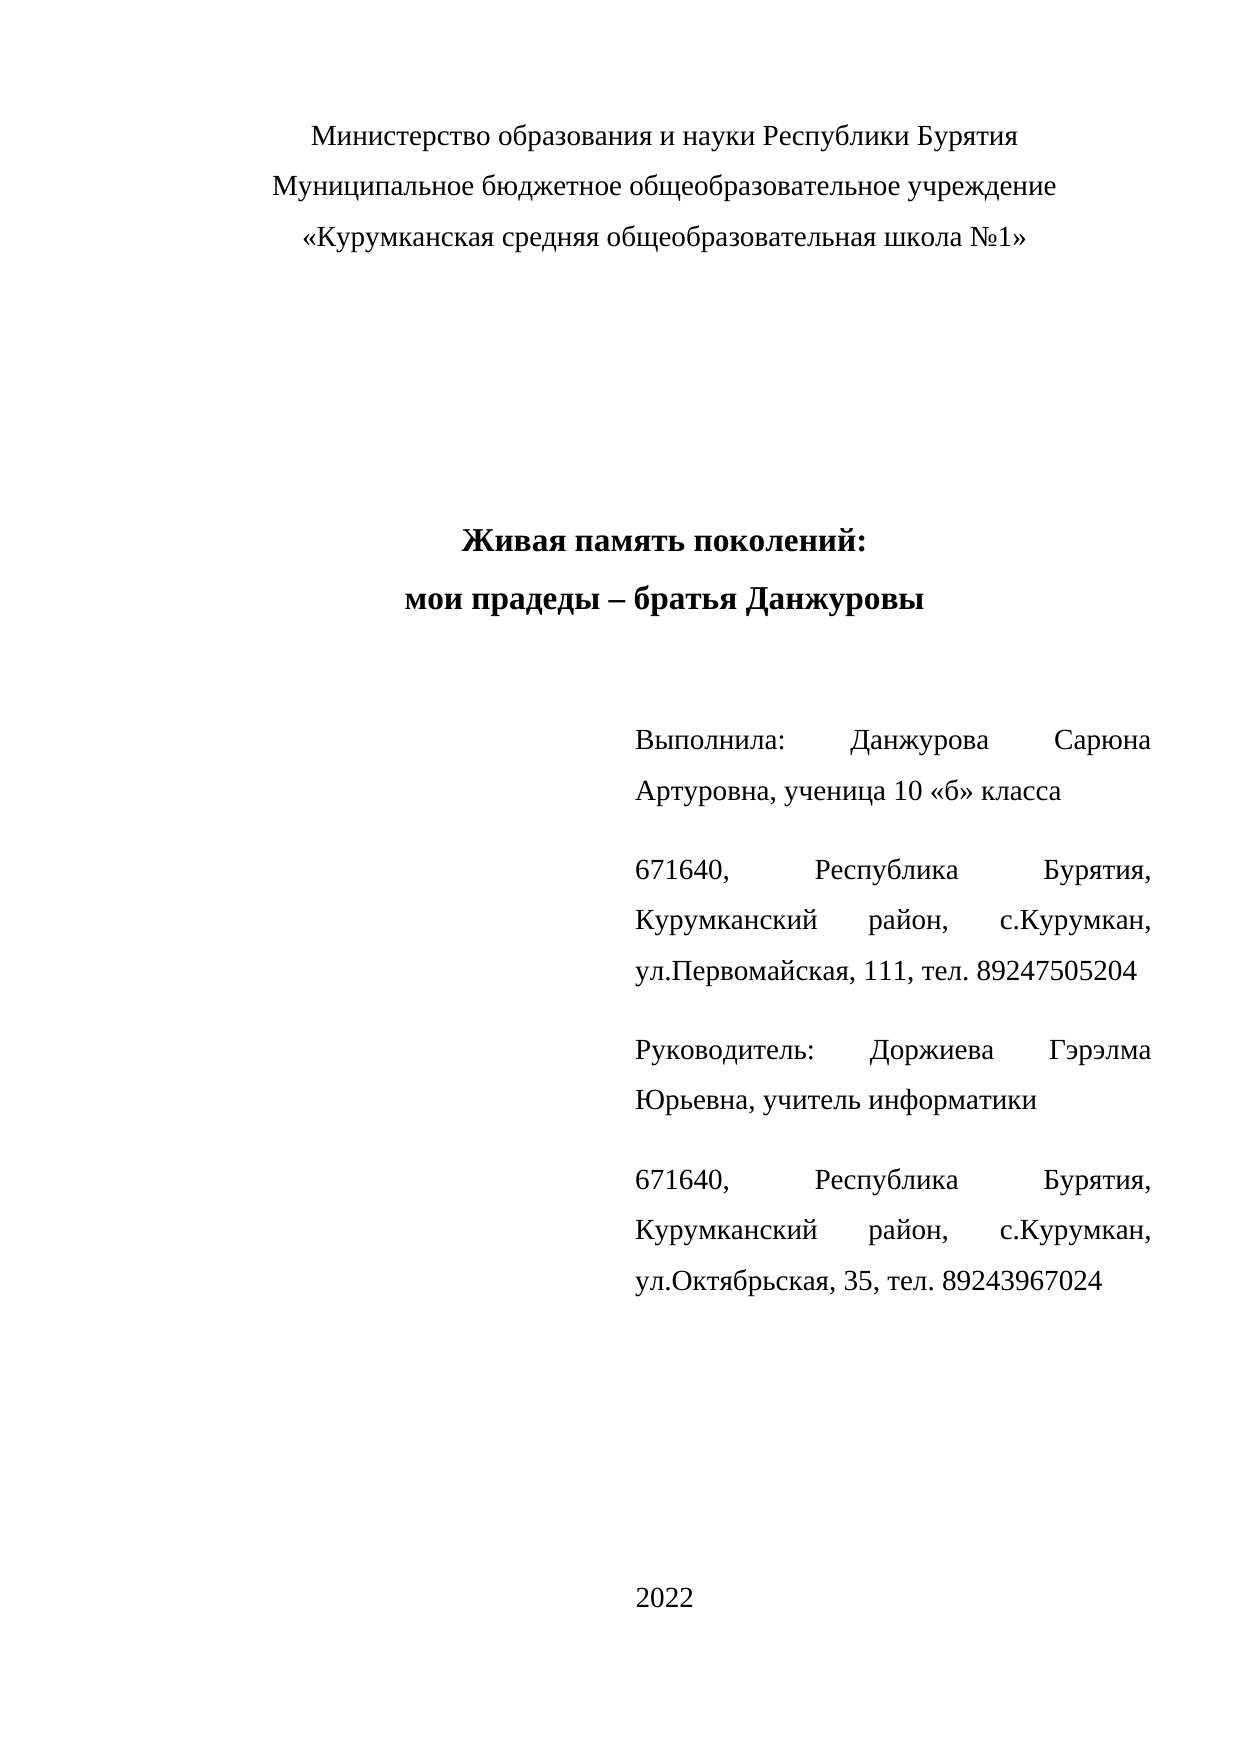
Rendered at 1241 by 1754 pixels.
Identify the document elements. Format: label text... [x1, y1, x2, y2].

text Руководитель: Доржиева Гэрэлма Юрьевна, учитель информатики [635, 1032, 1152, 1116]
text 2022 [177, 1581, 1152, 1614]
text 671640, Республика Бурятия, Курумканский район, с.Курумкан, ул.Первомайская, 111, тел. 89247505204 [635, 852, 1152, 986]
text Выполнила: Данжурова Сарюна Артуровна, ученица 10 «б» класса [635, 722, 1152, 806]
text Министерство образования и науки Республики Бурятия [177, 118, 1152, 152]
text 671640, Республика Бурятия, Курумканский район, с.Курумкан, ул.Октябрьская, 35, тел. 89243967024 [635, 1162, 1152, 1296]
text мои прадеды – братья Данжуровы [177, 578, 1152, 616]
text Живая память поколений: [177, 521, 1152, 559]
text Муниципальное бюджетное общеобразовательное учреждение «Курумканская средняя общеобразовательная школа №1» [177, 168, 1152, 252]
